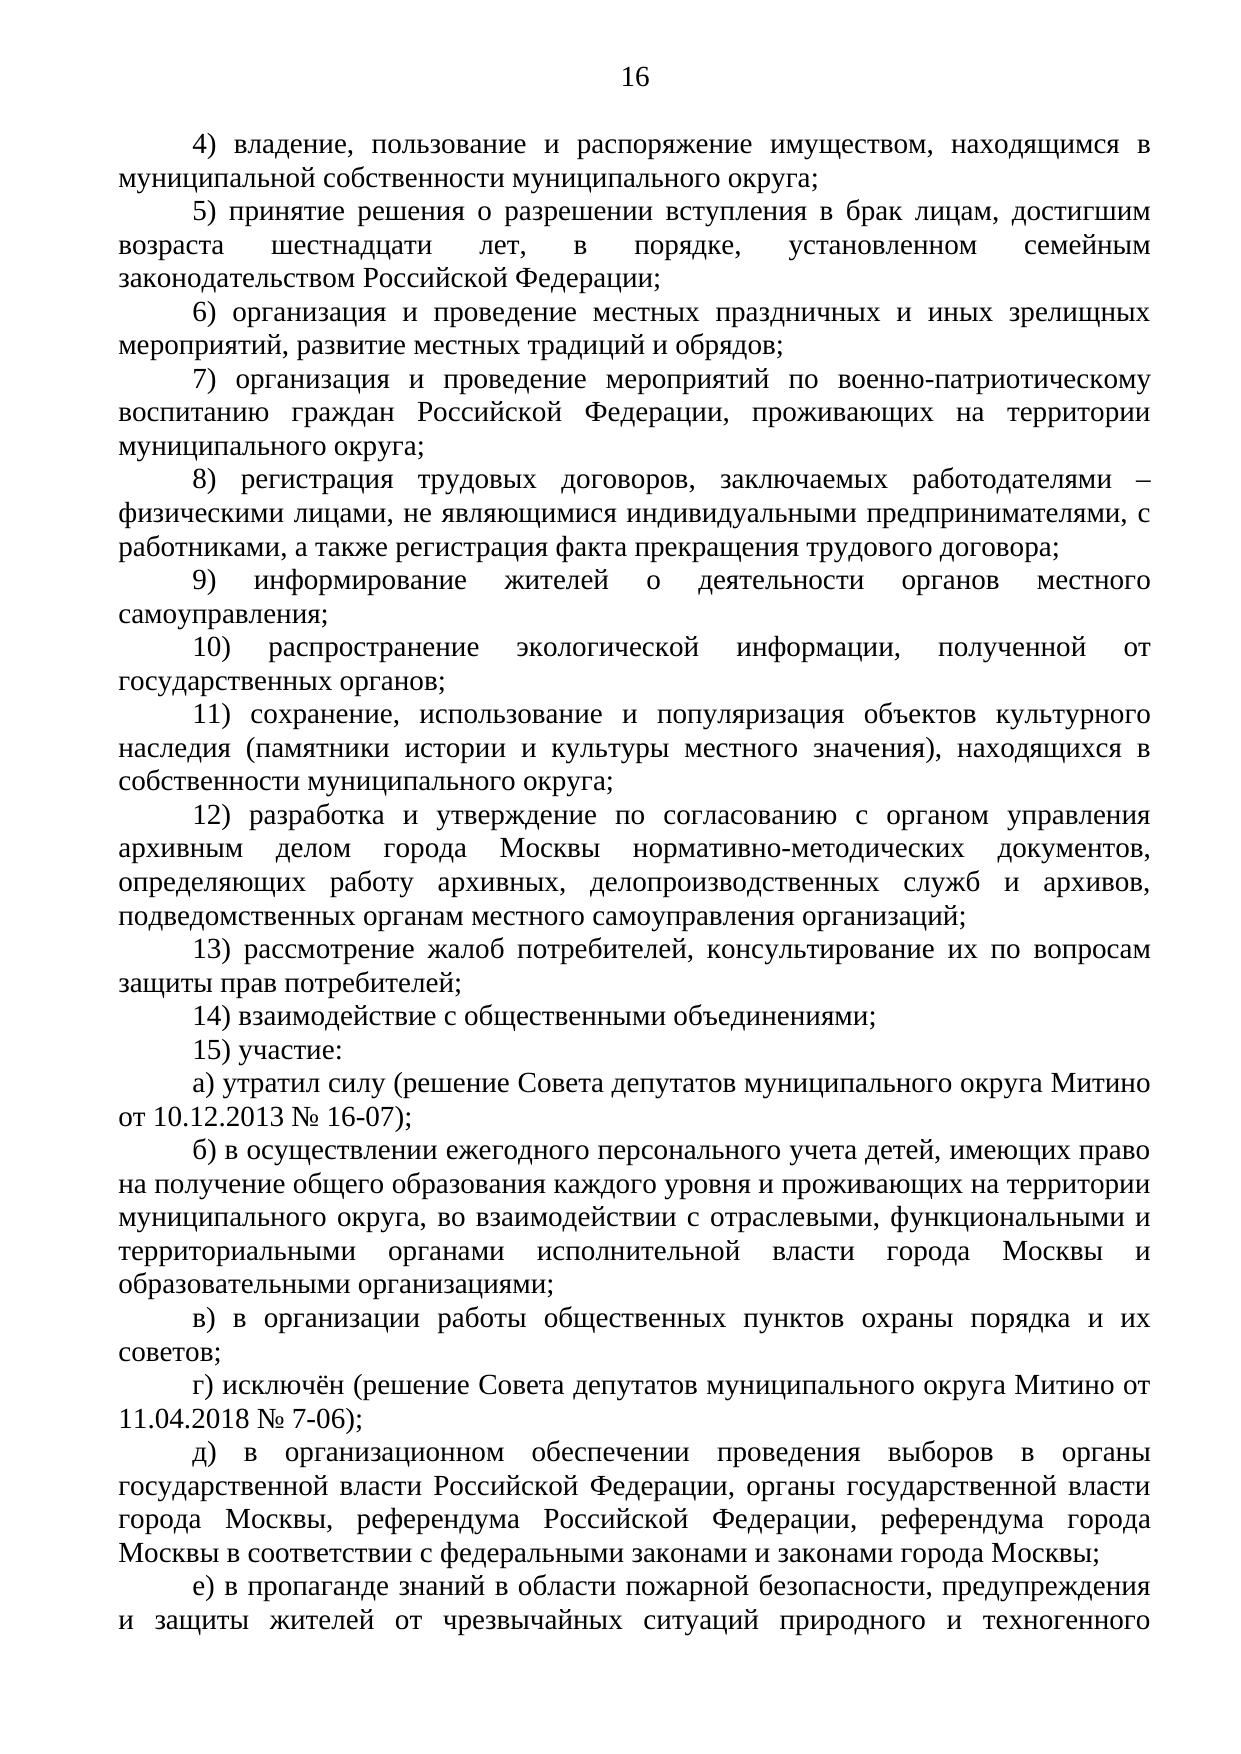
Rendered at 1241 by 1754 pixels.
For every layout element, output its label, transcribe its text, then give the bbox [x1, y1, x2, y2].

text 7) организация и проведение мероприятий по военно-патриотическому воспитанию граждан Российской Федерации, проживающих на территории муниципального округа; [118, 361, 1152, 462]
text 12) разработка и утверждение по согласованию с органом управления архивным делом города Москвы нормативно-методических документов, определяющих работу архивных, делопроизводственных служб и архивов, подведомственных органам местного самоуправления организаций; [118, 797, 1152, 931]
text 15) участие: [118, 1032, 1152, 1065]
text 5) принятие решения о разрешении вступления в брак лицам, достигшим возраста шестнадцати лет, в порядке, установленном семейным законодательством Российской Федерации; [118, 193, 1152, 294]
text 8) регистрация трудовых договоров, заключаемых работодателями – физическими лицами, не являющимися индивидуальными предпринимателями, с работниками, а также регистрация факта прекращения трудового договора; [118, 462, 1152, 562]
text г) исключён (решение Совета депутатов муниципального округа Митино от 11.04.2018 № 7-06); [118, 1367, 1152, 1434]
text 13) рассмотрение жалоб потребителей, консультирование их по вопросам защиты прав потребителей; [118, 931, 1152, 998]
text 14) взаимодействие с общественными объединениями; [118, 998, 1152, 1032]
text в) в организации работы общественных пунктов охраны порядка и их советов; [118, 1300, 1152, 1367]
text 6) организация и проведение местных праздничных и иных зрелищных мероприятий, развитие местных традиций и обрядов; [118, 294, 1152, 361]
text д) в организационном обеспечении проведения выборов в органы государственной власти Российской Федерации, органы государственной власти города Москвы, референдума Российской Федерации, референдума города Москвы в соответствии с федеральными законами и законами города Москвы; [118, 1434, 1152, 1568]
text 10) распространение экологической информации, полученной от государственных органов; [118, 629, 1152, 696]
text 4) владение, пользование и распоряжение имуществом, находящимся в муниципальной собственности муниципального округа; [118, 126, 1152, 193]
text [118, 1568, 1152, 1636]
text б) в осуществлении ежегодного персонального учета детей, имеющих право на получение общего образования каждого уровня и проживающих на территории муниципального округа, во взаимодействии с отраслевыми, функциональными и территориальными органами исполнительной власти города Москвы и образовательными организациями; [118, 1132, 1152, 1300]
text 9) информирование жителей о деятельности органов местного самоуправления; [118, 562, 1152, 629]
text 11) сохранение, использование и популяризация объектов культурного наследия (памятники истории и культуры местного значения), находящихся в собственности муниципального округа; [118, 696, 1152, 797]
text а) утратил силу (решение Совета депутатов муниципального округа Митино от 10.12.2013 № 16-07); [118, 1065, 1152, 1132]
